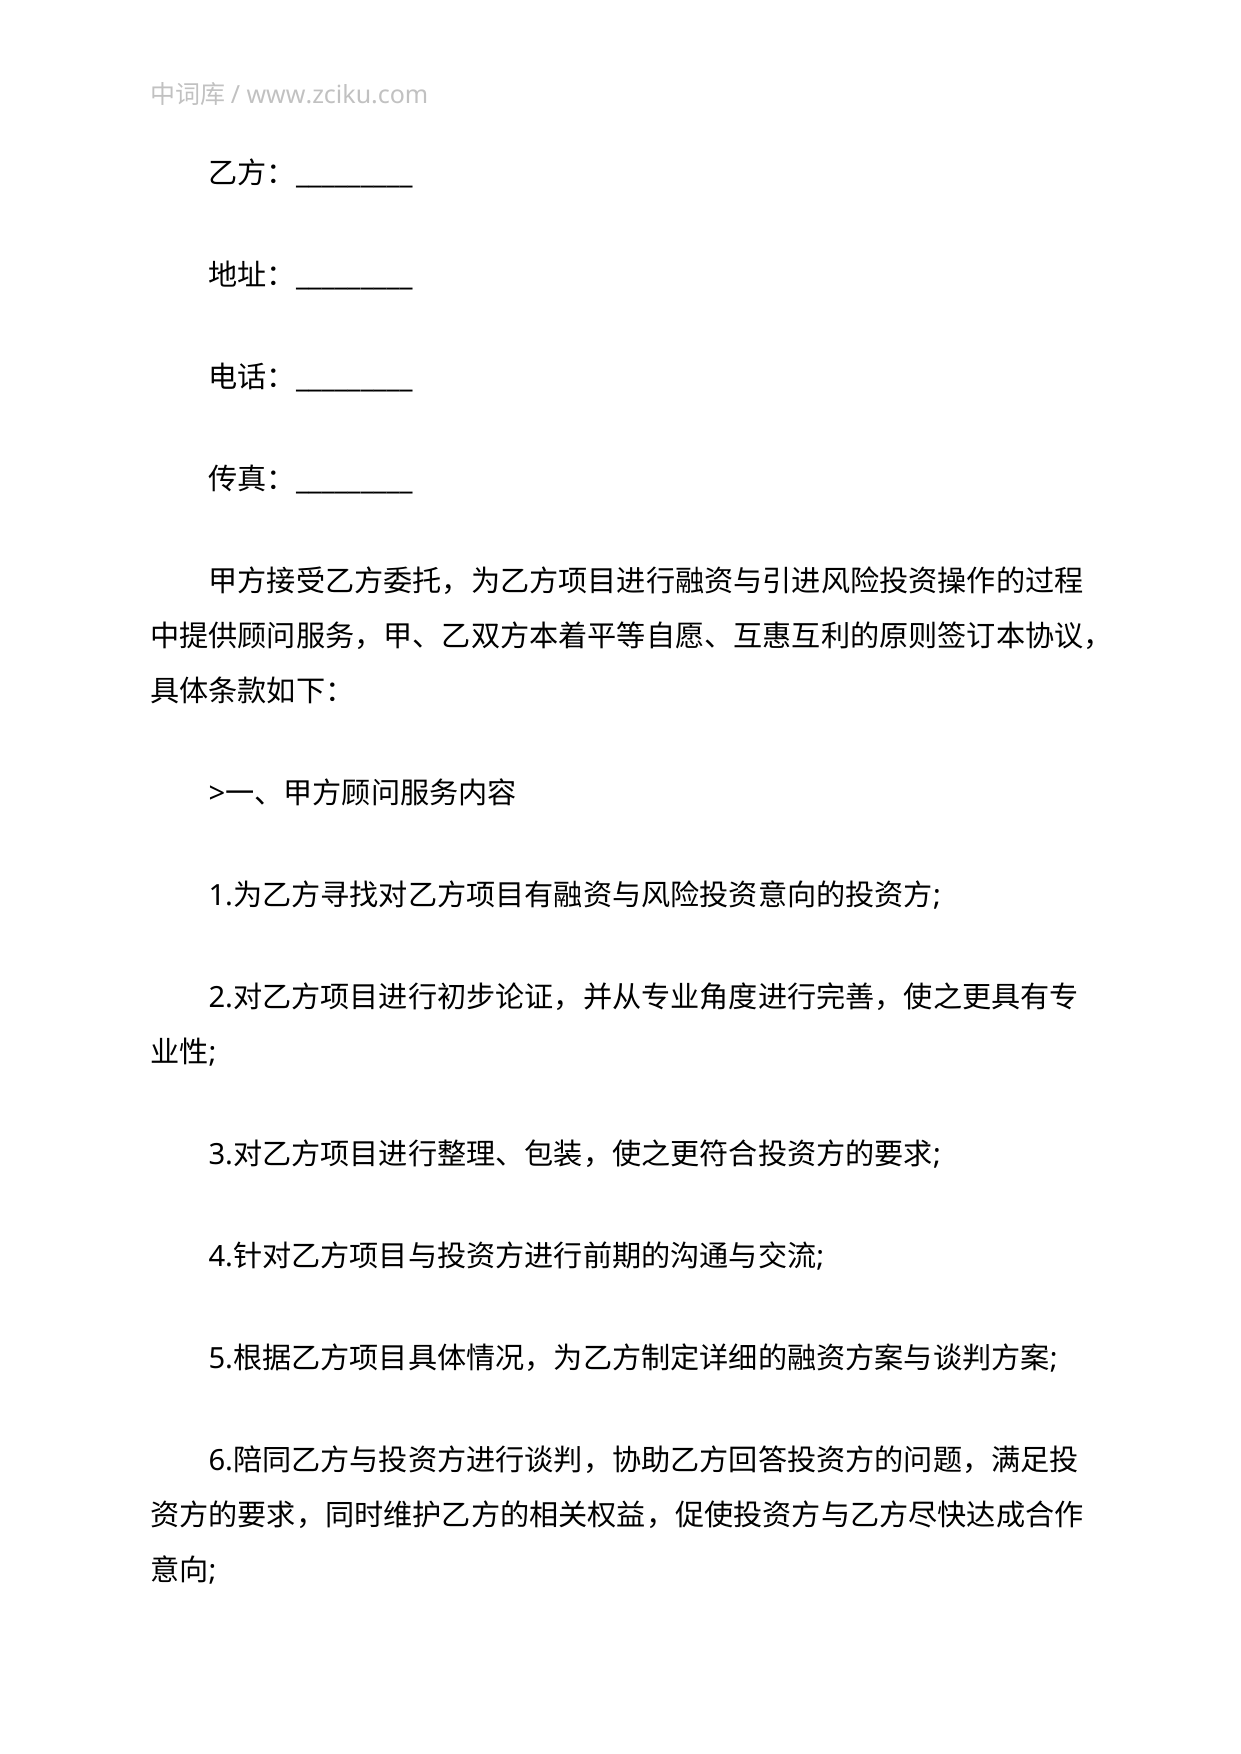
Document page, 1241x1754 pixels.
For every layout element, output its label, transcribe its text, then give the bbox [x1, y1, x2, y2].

text 4.针对乙方项目与投资方进行前期的沟通与交流; [150, 1232, 1090, 1275]
text 5.根据乙方项目具体情况，为乙方制定详细的融资方案与谈判方案; [150, 1334, 1090, 1377]
text 地址：_________ [150, 252, 1090, 294]
text 6.陪同乙方与投资方进行谈判，协助乙方回答投资方的问题，满足投资方的要求，同时维护乙方的相关权益，促使投资方与乙方尽快达成合作意向; [150, 1436, 1090, 1589]
text 乙方：_________ [150, 150, 1090, 192]
text 电话：_________ [150, 354, 1090, 396]
text 2.对乙方项目进行初步论证，并从专业角度进行完善，使之更具有专业性; [150, 973, 1090, 1071]
text 传真：_________ [150, 456, 1090, 498]
text 甲方接受乙方委托，为乙方项目进行融资与引进风险投资操作的过程中提供顾问服务，甲、乙双方本着平等自愿、互惠互利的原则签订本协议，具体条款如下： [150, 558, 1090, 710]
text >一、甲方顾问服务内容 [150, 769, 1090, 812]
text 3.对乙方项目进行整理、包装，使之更符合投资方的要求; [150, 1130, 1090, 1173]
text 1.为乙方寻找对乙方项目有融资与风险投资意向的投资方; [150, 871, 1090, 914]
